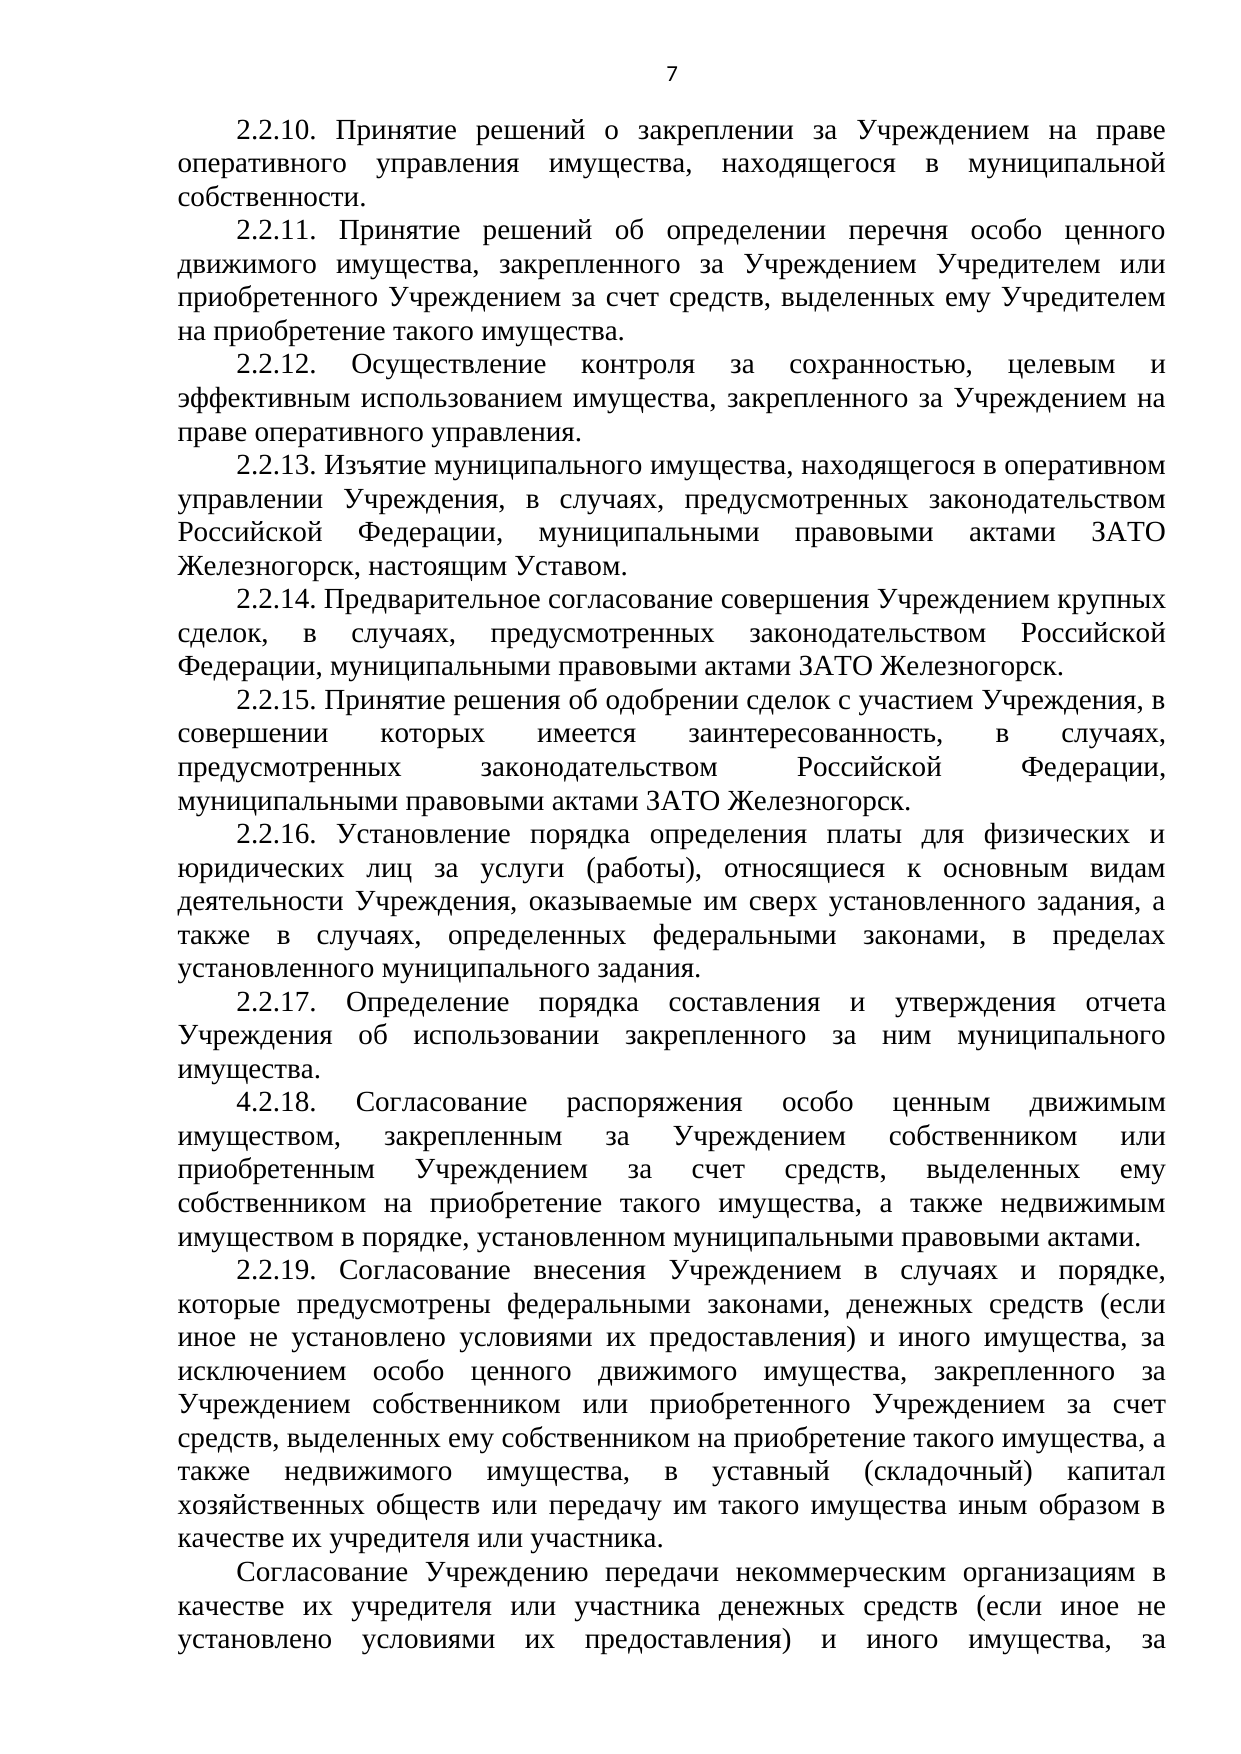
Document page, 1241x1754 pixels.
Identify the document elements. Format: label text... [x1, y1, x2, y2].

text 2.2.13. Изъятие муниципального имущества, находящегося в оперативном управлении Учреждения, в случаях, предусмотренных законодательством Российской Федерации, муниципальными правовыми актами ЗАТО Железногорск, настоящим Уставом. [177, 447, 1167, 581]
text 4.2.18. Согласование распоряжения особо ценным движимым имуществом, закрепленным за Учреждением собственником или приобретенным Учреждением за счет средств, выделенных ему собственником на приобретение такого имущества, а также недвижимым имуществом в порядке, установленном муниципальными правовыми актами. [177, 1084, 1167, 1252]
text 2.2.11. Принятие решений об определении перечня особо ценного движимого имущества, закрепленного за Учреждением Учредителем или приобретенного Учреждением за счет средств, выделенных ему Учредителем на приобретение такого имущества. [177, 212, 1167, 347]
text 2.2.10. Принятие решений о закреплении за Учреждением на праве оперативного управления имущества, находящегося в муниципальной собственности. [177, 112, 1167, 212]
text 2.2.15. Принятие решения об одобрении сделок с участием Учреждения, в совершении которых имеется заинтересованность, в случаях, предусмотренных законодательством Российской Федерации, муниципальными правовыми актами ЗАТО Железногорск. [177, 682, 1167, 816]
text 2.2.16. Установление порядка определения платы для физических и юридических лиц за услуги (работы), относящиеся к основным видам деятельности Учреждения, оказываемые им сверх установленного задания, а также в случаях, определенных федеральными законами, в пределах установленного муниципального задания. [177, 816, 1167, 984]
text 2.2.19. Согласование внесения Учреждением в случаях и порядке, которые предусмотрены федеральными законами, денежных средств (если иное не установлено условиями их предоставления) и иного имущества, за исключением особо ценного движимого имущества, закрепленного за Учреждением собственником или приобретенного Учреждением за счет средств, выделенных ему собственником на приобретение такого имущества, а также недвижимого имущества, в уставный (складочный) капитал хозяйственных обществ или передачу им такого имущества иным образом в качестве их учредителя или участника. [177, 1252, 1167, 1554]
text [177, 1554, 1167, 1655]
text 2.2.12. Осуществление контроля за сохранностью, целевым и эффективным использованием имущества, закрепленного за Учреждением на праве оперативного управления. [177, 347, 1167, 447]
text 2.2.17. Определение порядка составления и утверждения отчета Учреждения об использовании закрепленного за ним муниципального имущества. [177, 984, 1167, 1084]
text 2.2.14. Предварительное согласование совершения Учреждением крупных сделок, в случаях, предусмотренных законодательством Российской Федерации, муниципальными правовыми актами ЗАТО Железногорск. [177, 581, 1167, 682]
